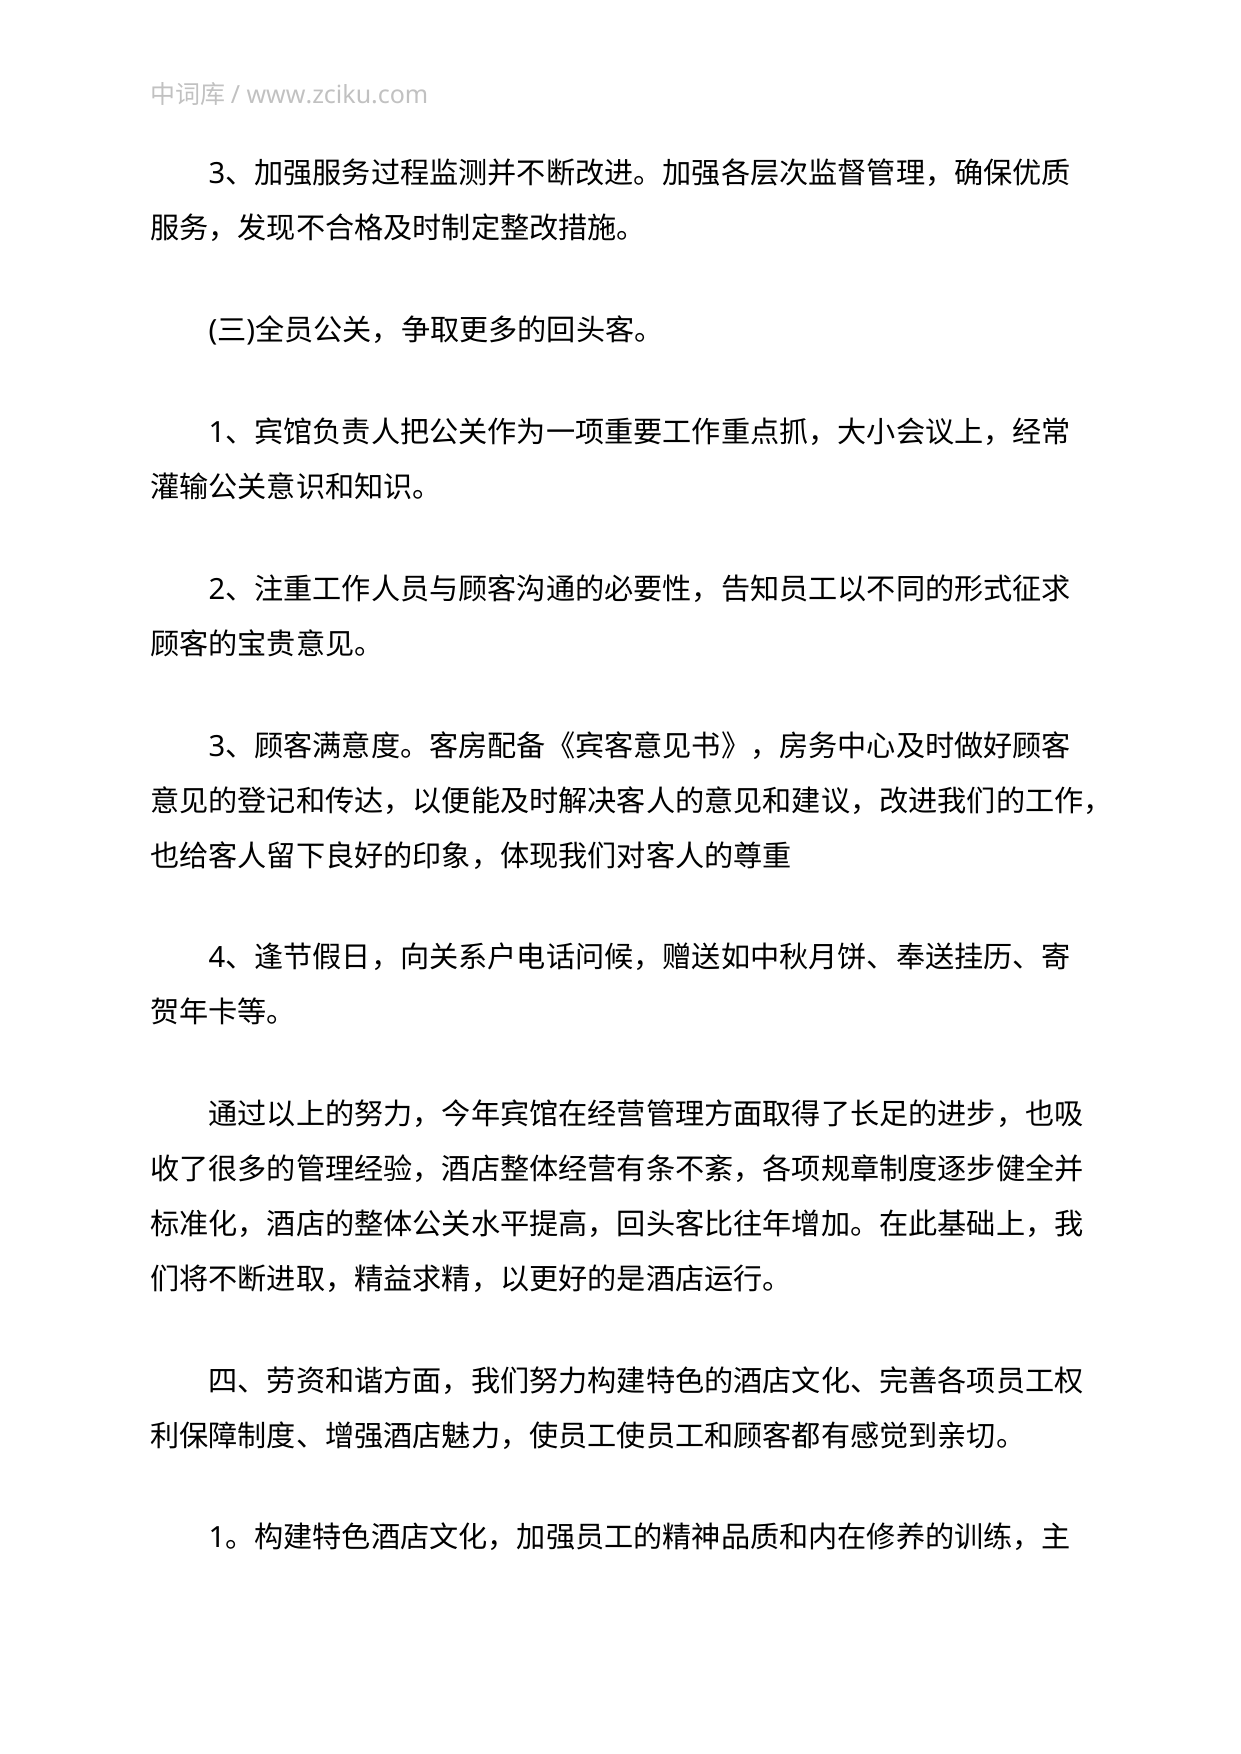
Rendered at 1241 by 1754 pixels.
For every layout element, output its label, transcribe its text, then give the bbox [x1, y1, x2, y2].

text 四、劳资和谐方面，我们努力构建特色的酒店文化、完善各项员工权利保障制度、增强酒店魅力，使员工使员工和顾客都有感觉到亲切。 [150, 1357, 1090, 1454]
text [150, 1514, 1090, 1556]
text 3、顾客满意度。客房配备《宾客意见书》，房务中心及时做好顾客意见的登记和传达，以便能及时解决客人的意见和建议，改进我们的工作，也给客人留下良好的印象，体现我们对客人的尊重 [150, 722, 1090, 874]
text (三)全员公关，争取更多的回头客。 [150, 307, 1090, 349]
text 3、加强服务过程监测并不断改进。加强各层次监督管理，确保优质服务，发现不合格及时制定整改措施。 [150, 150, 1090, 247]
text 4、逢节假日，向关系户电话问候，赠送如中秋月饼、奉送挂历、寄贺年卡等。 [150, 934, 1090, 1031]
text 1、宾馆负责人把公关作为一项重要工作重点抓，大小会议上，经常灌输公关意识和知识。 [150, 409, 1090, 506]
text 2、注重工作人员与顾客沟通的必要性，告知员工以不同的形式征求顾客的宝贵意见。 [150, 566, 1090, 663]
text 通过以上的努力，今年宾馆在经营管理方面取得了长足的进步，也吸收了很多的管理经验，酒店整体经营有条不紊，各项规章制度逐步健全并标准化，酒店的整体公关水平提高，回头客比往年增加。在此基础上，我们将不断进取，精益求精，以更好的是酒店运行。 [150, 1091, 1090, 1298]
